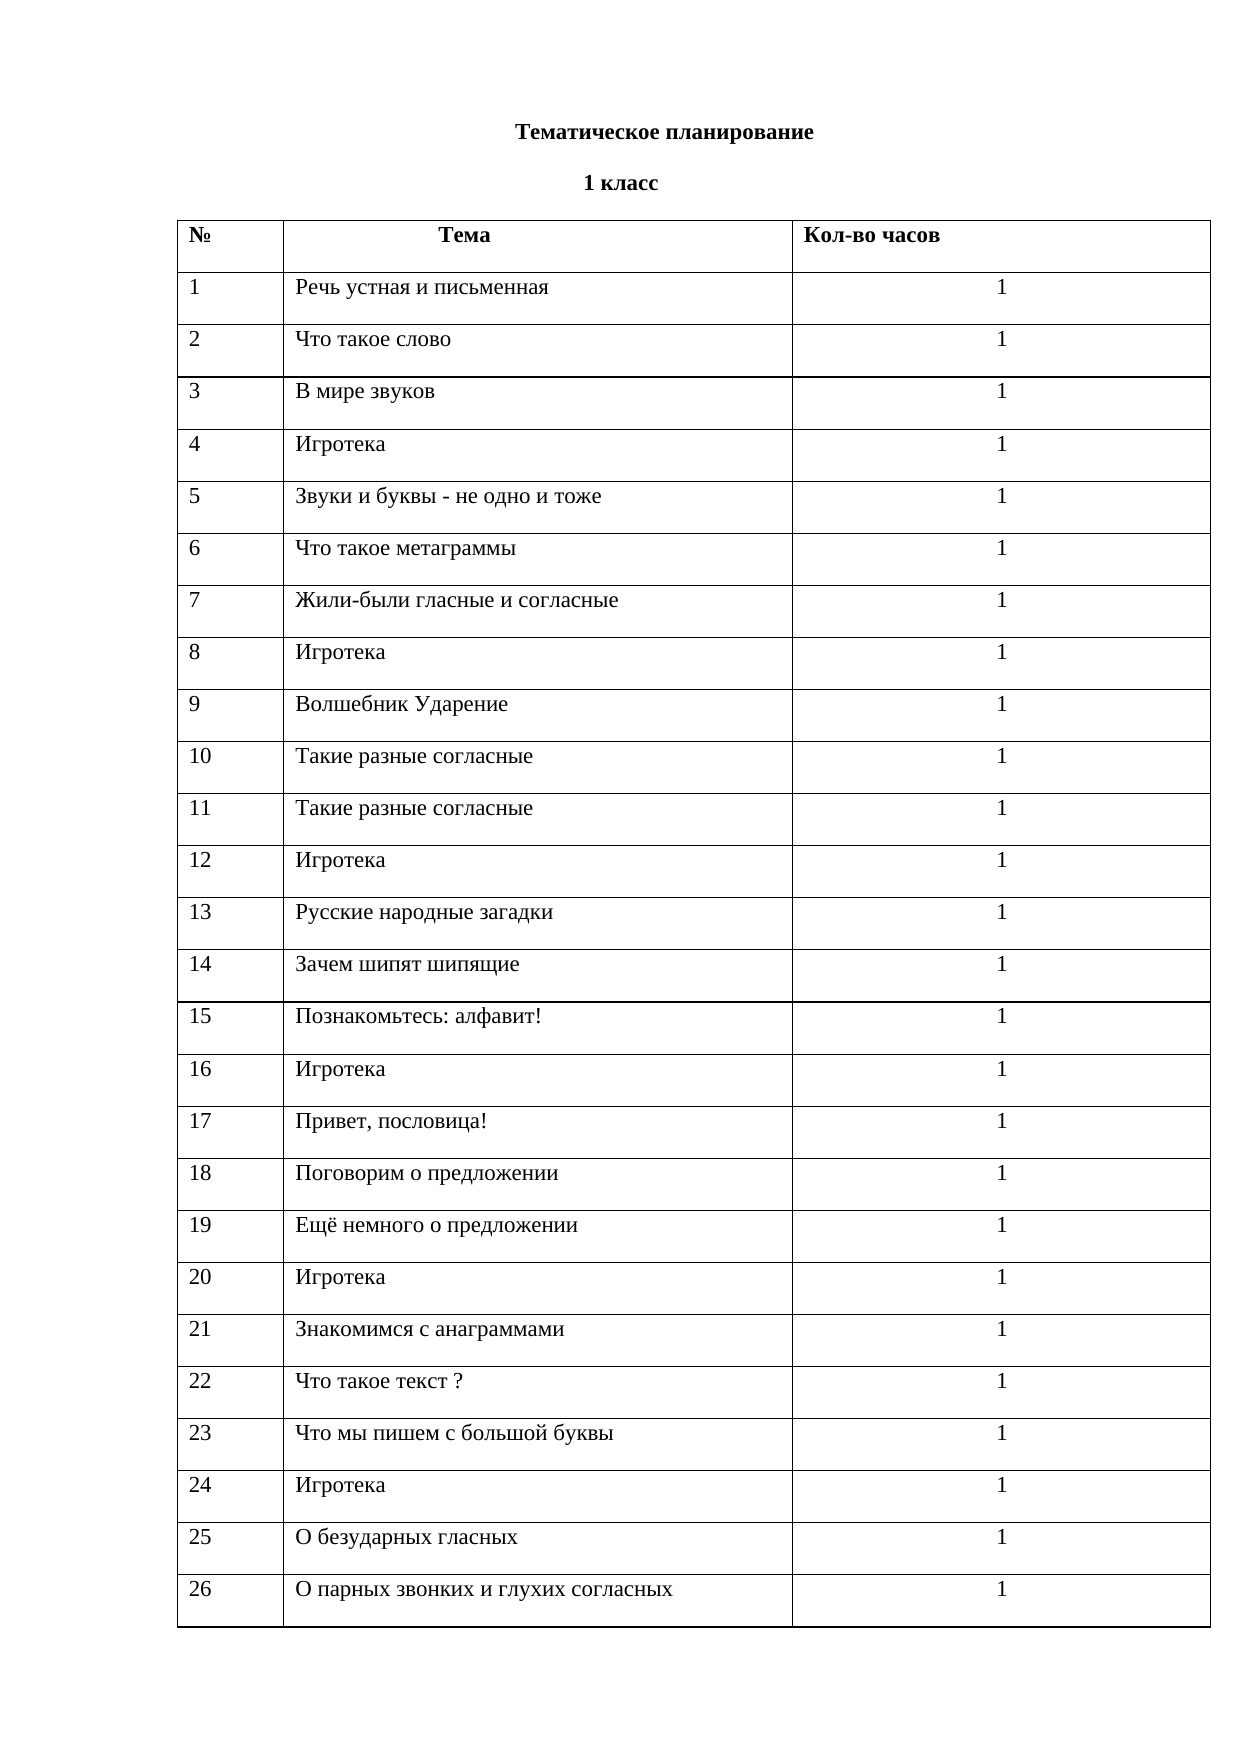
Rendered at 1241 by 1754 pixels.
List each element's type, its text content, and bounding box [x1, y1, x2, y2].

table_cell 17 [178, 1107, 283, 1158]
table_cell 1 [793, 534, 1210, 585]
table_cell Речь устная и письменная [284, 273, 792, 324]
table_cell 1 [793, 950, 1210, 1001]
table_cell 12 [178, 846, 283, 897]
table_cell Игротека [284, 1471, 792, 1522]
table_cell Русские народные загадки [284, 898, 792, 949]
table_cell Что мы пишем с большой буквы [284, 1419, 792, 1470]
table_cell Такие разные согласные [284, 742, 792, 793]
table_cell О безударных гласных [284, 1523, 792, 1574]
table_cell 19 [178, 1211, 283, 1262]
table_cell 23 [178, 1419, 283, 1470]
table_cell Привет, пословица! [284, 1107, 792, 1158]
table_cell Игротека [284, 430, 792, 481]
table_cell 1 [793, 586, 1210, 637]
table_cell 1 [793, 1107, 1210, 1158]
table_cell 2 [178, 325, 283, 376]
table_cell 1 [793, 1211, 1210, 1262]
table_cell 21 [178, 1315, 283, 1366]
table_cell 22 [178, 1367, 283, 1418]
table_cell 1 [793, 1471, 1210, 1522]
table_cell Что такое текст ? [284, 1367, 792, 1418]
text Тематическое планирование [177, 118, 1152, 144]
table_cell Игротека [284, 1055, 792, 1106]
table_header Кол-во часов [793, 221, 1210, 272]
table_cell 1 [793, 1419, 1210, 1470]
table_cell 3 [178, 378, 283, 428]
table_cell 5 [178, 482, 283, 533]
table_cell 1 [793, 1003, 1210, 1053]
table_cell Волшебник Ударение [284, 690, 792, 741]
table_cell Звуки и буквы - не одно и тоже [284, 482, 792, 533]
table_cell В мире звуков [284, 378, 792, 428]
table_cell 1 [793, 1055, 1210, 1106]
table_cell 18 [178, 1159, 283, 1210]
table_cell Поговорим о предложении [284, 1159, 792, 1210]
table_cell 1 [793, 1523, 1210, 1574]
table_cell 1 [793, 1575, 1210, 1626]
table_cell 1 [793, 794, 1210, 845]
table_cell 8 [178, 638, 283, 689]
table_cell 1 [793, 325, 1210, 376]
table_cell 1 [793, 482, 1210, 533]
table_cell 1 [793, 273, 1210, 324]
table_cell 24 [178, 1471, 283, 1522]
table_cell 7 [178, 586, 283, 637]
table_cell 1 [793, 1263, 1210, 1314]
table_cell 26 [178, 1575, 283, 1626]
table_cell 20 [178, 1263, 283, 1314]
table_cell 10 [178, 742, 283, 793]
table_cell Знакомимся с анаграммами [284, 1315, 792, 1366]
table_cell Такие разные согласные [284, 794, 792, 845]
table_cell 11 [178, 794, 283, 845]
table_cell Игротека [284, 846, 792, 897]
table_cell 1 [793, 638, 1210, 689]
table_header Тема [284, 221, 792, 272]
table_cell 14 [178, 950, 283, 1001]
table_cell 25 [178, 1523, 283, 1574]
table_cell Ещё немного о предложении [284, 1211, 792, 1262]
table_cell 1 [793, 742, 1210, 793]
table_cell 1 [793, 430, 1210, 481]
table_cell 16 [178, 1055, 283, 1106]
table_cell 13 [178, 898, 283, 949]
table_cell 1 [793, 846, 1210, 897]
text 1 класс [177, 169, 1152, 196]
table_cell 6 [178, 534, 283, 585]
table_cell Жили-были гласные и согласные [284, 586, 792, 637]
table_header № [178, 221, 283, 272]
table_cell 1 [793, 898, 1210, 949]
table_cell 9 [178, 690, 283, 741]
table_cell 1 [793, 1315, 1210, 1366]
table_cell Игротека [284, 1263, 792, 1314]
table_cell О парных звонких и глухих согласных [284, 1575, 792, 1626]
table_cell Что такое слово [284, 325, 792, 376]
table_cell 1 [178, 273, 283, 324]
table_cell Познакомьтесь: алфавит! [284, 1003, 792, 1053]
table_cell Игротека [284, 638, 792, 689]
table_cell 1 [793, 378, 1210, 428]
table_cell 15 [178, 1003, 283, 1053]
table_cell 1 [793, 1367, 1210, 1418]
table_cell 4 [178, 430, 283, 481]
table_cell 1 [793, 1159, 1210, 1210]
table_cell Что такое метаграммы [284, 534, 792, 585]
table_cell 1 [793, 690, 1210, 741]
table_cell Зачем шипят шипящие [284, 950, 792, 1001]
